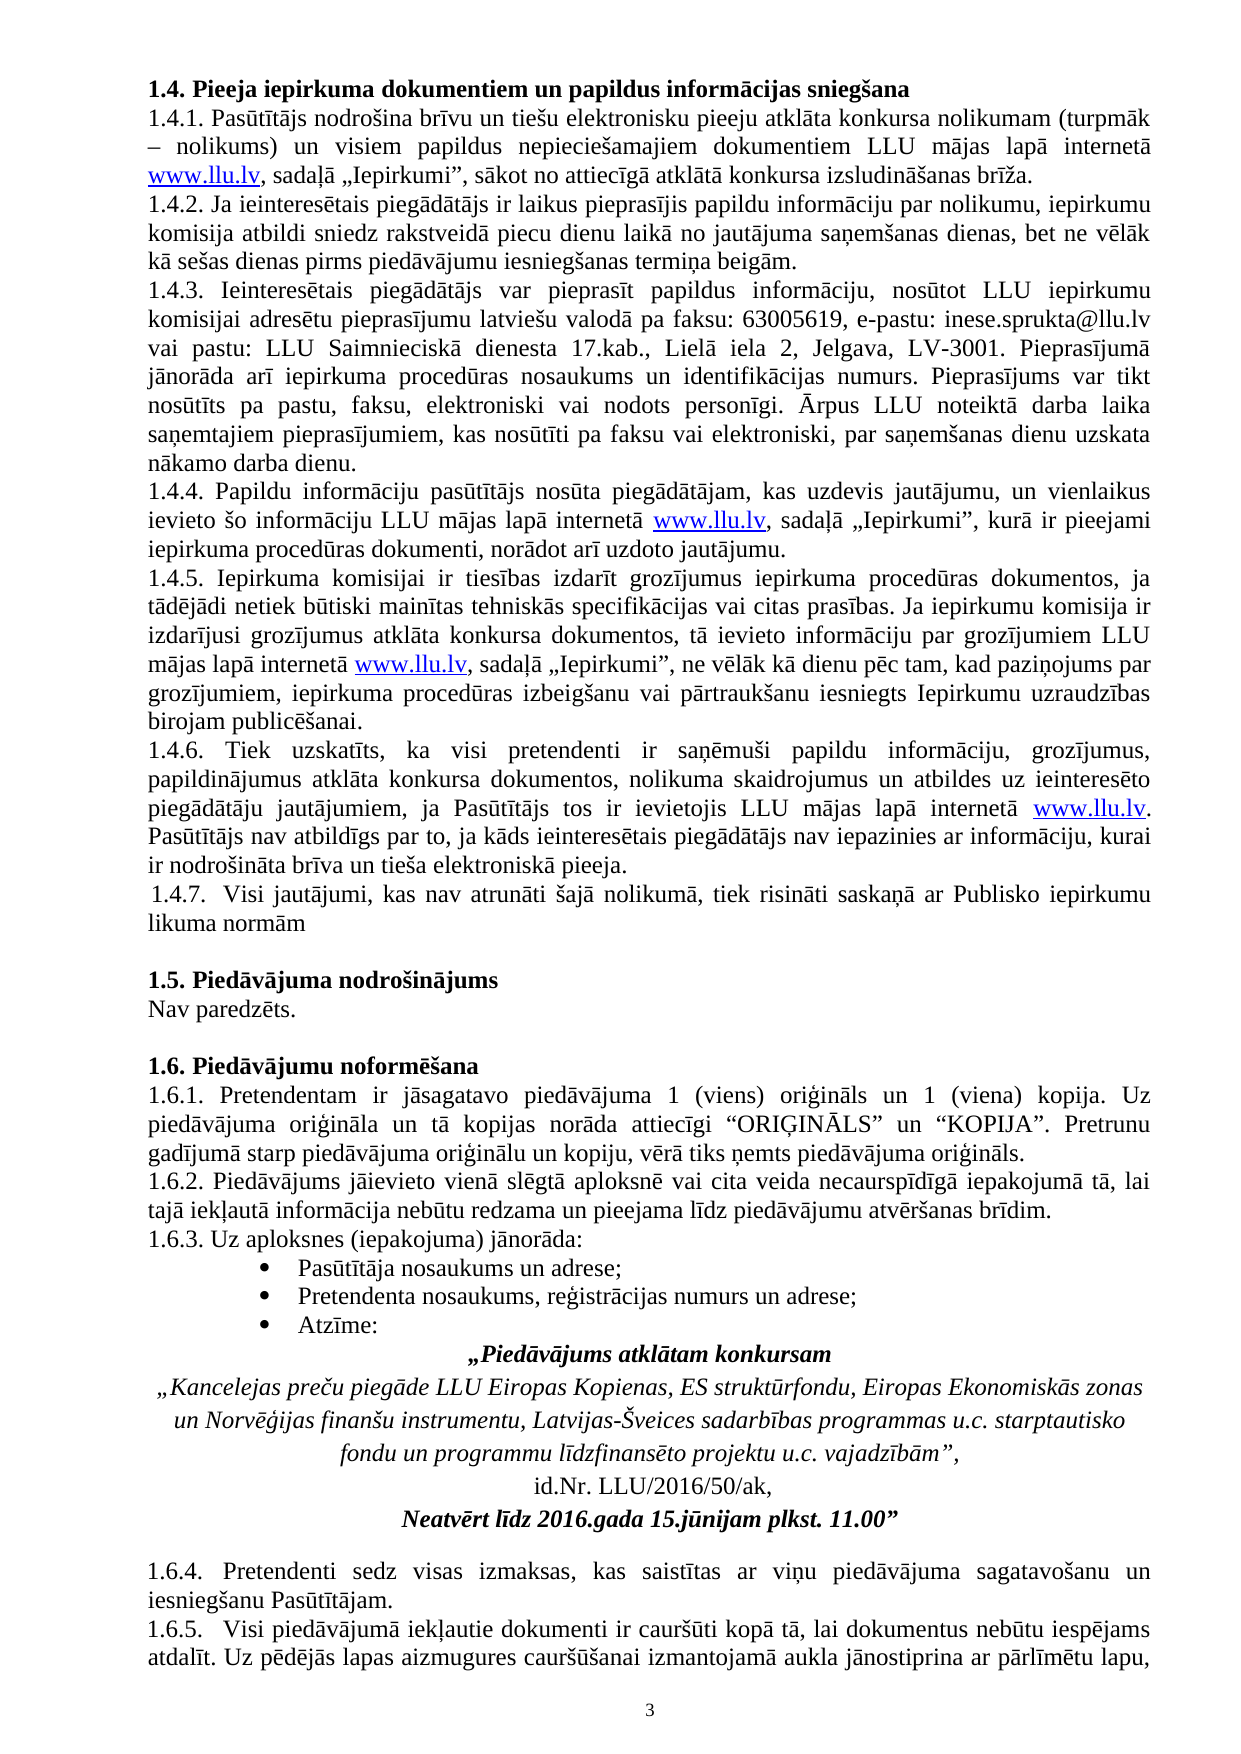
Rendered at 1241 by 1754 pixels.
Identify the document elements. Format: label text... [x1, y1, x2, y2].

text 1.4.6. Tiek uzskatīts, ka visi pretendenti ir saņēmuši papildu informāciju, grozījumus, papildinājumus atklāta konkursa dokumentos, nolikuma skaidrojumus un atbildes uz ieinteresēto piegādātāju jautājumiem, ja Pasūtītājs tos ir ievietojis LLU mājas lapā internetā www.llu.lv. Pasūtītājs nav atbildīgs par to, ja kāds ieinteresētais piegādātājs nav iepazinies ar informāciju, kurai ir nodrošināta brīva un tieša elektroniskā pieeja. [148, 735, 1152, 879]
text 1.4.1. Pasūtītājs nodrošina brīvu un tiešu elektronisku pieeju atklāta konkursa nolikumam (turpmāk – nolikums) un visiem papildus nepieciešamajiem dokumentiem LLU mājas lapā internetā www.llu.lv, sadaļā „Iepirkumi”, sākot no attiecīgā atklātā konkursa izsludināšanas brīža. [148, 103, 1152, 189]
list Pieeja iepirkuma dokumentiem un papildus informācijas sniegšana [148, 74, 1152, 103]
text „Piedāvājums atklātam konkursam [148, 1339, 1152, 1368]
list Pasūtītāja nosaukums un adrese; [260, 1253, 1152, 1281]
list Visi jautājumi, kas nav atrunāti šajā nolikumā, tiek risināti saskaņā ar Publisko iepirkumu likuma normām [148, 879, 1152, 936]
subtitle Piedāvājuma nodrošinājums [148, 965, 1152, 994]
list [147, 1614, 1152, 1671]
text 1.4.4. Papildu informāciju pasūtītājs nosūta piegādātājam, kas uzdevis jautājumu, un vienlaikus ievieto šo informāciju LLU mājas lapā internetā www.llu.lv, sadaļā „Iepirkumi”, kurā ir pieejami iepirkuma procedūras dokumenti, norādot arī uzdoto jautājumu. [148, 476, 1152, 563]
list Piedāvājumu noformēšana [148, 1051, 1152, 1080]
list Pretendenti sedz visas izmaksas, kas saistītas ar viņu piedāvājuma sagatavošanu un iesniegšanu Pasūtītājam. [147, 1556, 1152, 1614]
list Pretendenta nosaukums, reģistrācijas numurs un adrese; [260, 1281, 1152, 1310]
text 1.4.2. Ja ieinteresētais piegādātājs ir laikus pieprasījis papildu informāciju par nolikumu, iepirkumu komisija atbildi sniedz rakstveidā piecu dienu laikā no jautājuma saņemšanas dienas, bet ne vēlāk kā sešas dienas pirms piedāvājumu iesniegšanas termiņa beigām. [148, 189, 1152, 275]
list Atzīme: [260, 1310, 1152, 1339]
text 1.6.2. Piedāvājums jāievieto vienā slēgtā aploksnē vai cita veida necaurspīdīgā iepakojumā tā, lai tajā iekļautā informācija nebūtu redzama un pieejama līdz piedāvājumu atvēršanas brīdim. [148, 1166, 1152, 1224]
text id.Nr. LLU/2016/50/ak, [148, 1471, 1152, 1500]
text 1.6.1. Pretendentam ir jāsagatavo piedāvājuma 1 (viens) oriģināls un 1 (viena) kopija. Uz piedāvājuma oriģināla un tā kopijas norāda attiecīgi “ORIĢINĀLS” un “KOPIJA”. Pretrunu gadījumā starp piedāvājuma oriģinālu un kopiju, vērā tiks ņemts piedāvājuma oriģināls. [148, 1080, 1152, 1166]
text 1.4.3. Ieinteresētais piegādātājs var pieprasīt papildus informāciju, nosūtot LLU iepirkumu komisijai adresētu pieprasījumu latviešu valodā pa faksu: 63005619, e-pastu: inese.sprukta@llu.lv vai pastu: LLU Saimnieciskā dienesta 17.kab., Lielā iela 2, Jelgava, LV-3001. Pieprasījumā jānorāda arī iepirkuma procedūras nosaukums un identifikācijas numurs. Pieprasījums var tikt nosūtīts pa pastu, faksu, elektroniski vai nodots personīgi. Ārpus LLU noteiktā darba laika saņemtajiem pieprasījumiem, kas nosūtīti pa faksu vai elektroniski, par saņemšanas dienu uzskata nākamo darba dienu. [148, 275, 1152, 476]
text Nav paredzēts. [148, 994, 1152, 1023]
text „Kancelejas preču piegāde LLU Eiropas Kopienas, ES struktūrfondu, Eiropas Ekonomiskās zonas un Norvēģijas finanšu instrumentu, Latvijas-Šveices sadarbības programmas u.c. starptautisko fondu un programmu līdzfinansēto projektu u.c. vajadzībām”, [148, 1372, 1152, 1467]
text 1.4.5. Iepirkuma komisijai ir tiesības izdarīt grozījumus iepirkuma procedūras dokumentos, ja tādējādi netiek būtiski mainītas tehniskās specifikācijas vai citas prasības. Ja iepirkumu komisija ir izdarījusi grozījumus atklāta konkursa dokumentos, tā ievieto informāciju par grozījumiem LLU mājas lapā internetā www.llu.lv, sadaļā „Iepirkumi”, ne vēlāk kā dienu pēc tam, kad paziņojums par grozījumiem, iepirkuma procedūras izbeigšanu vai pārtraukšanu iesniegts Iepirkumu uzraudzības birojam publicēšanai. [148, 563, 1152, 735]
text 1.6.3. Uz aploksnes (iepakojuma) jānorāda: [148, 1224, 1152, 1253]
text Neatvērt līdz 2016.gada 15.jūnijam plkst. 11.00” [148, 1504, 1152, 1533]
